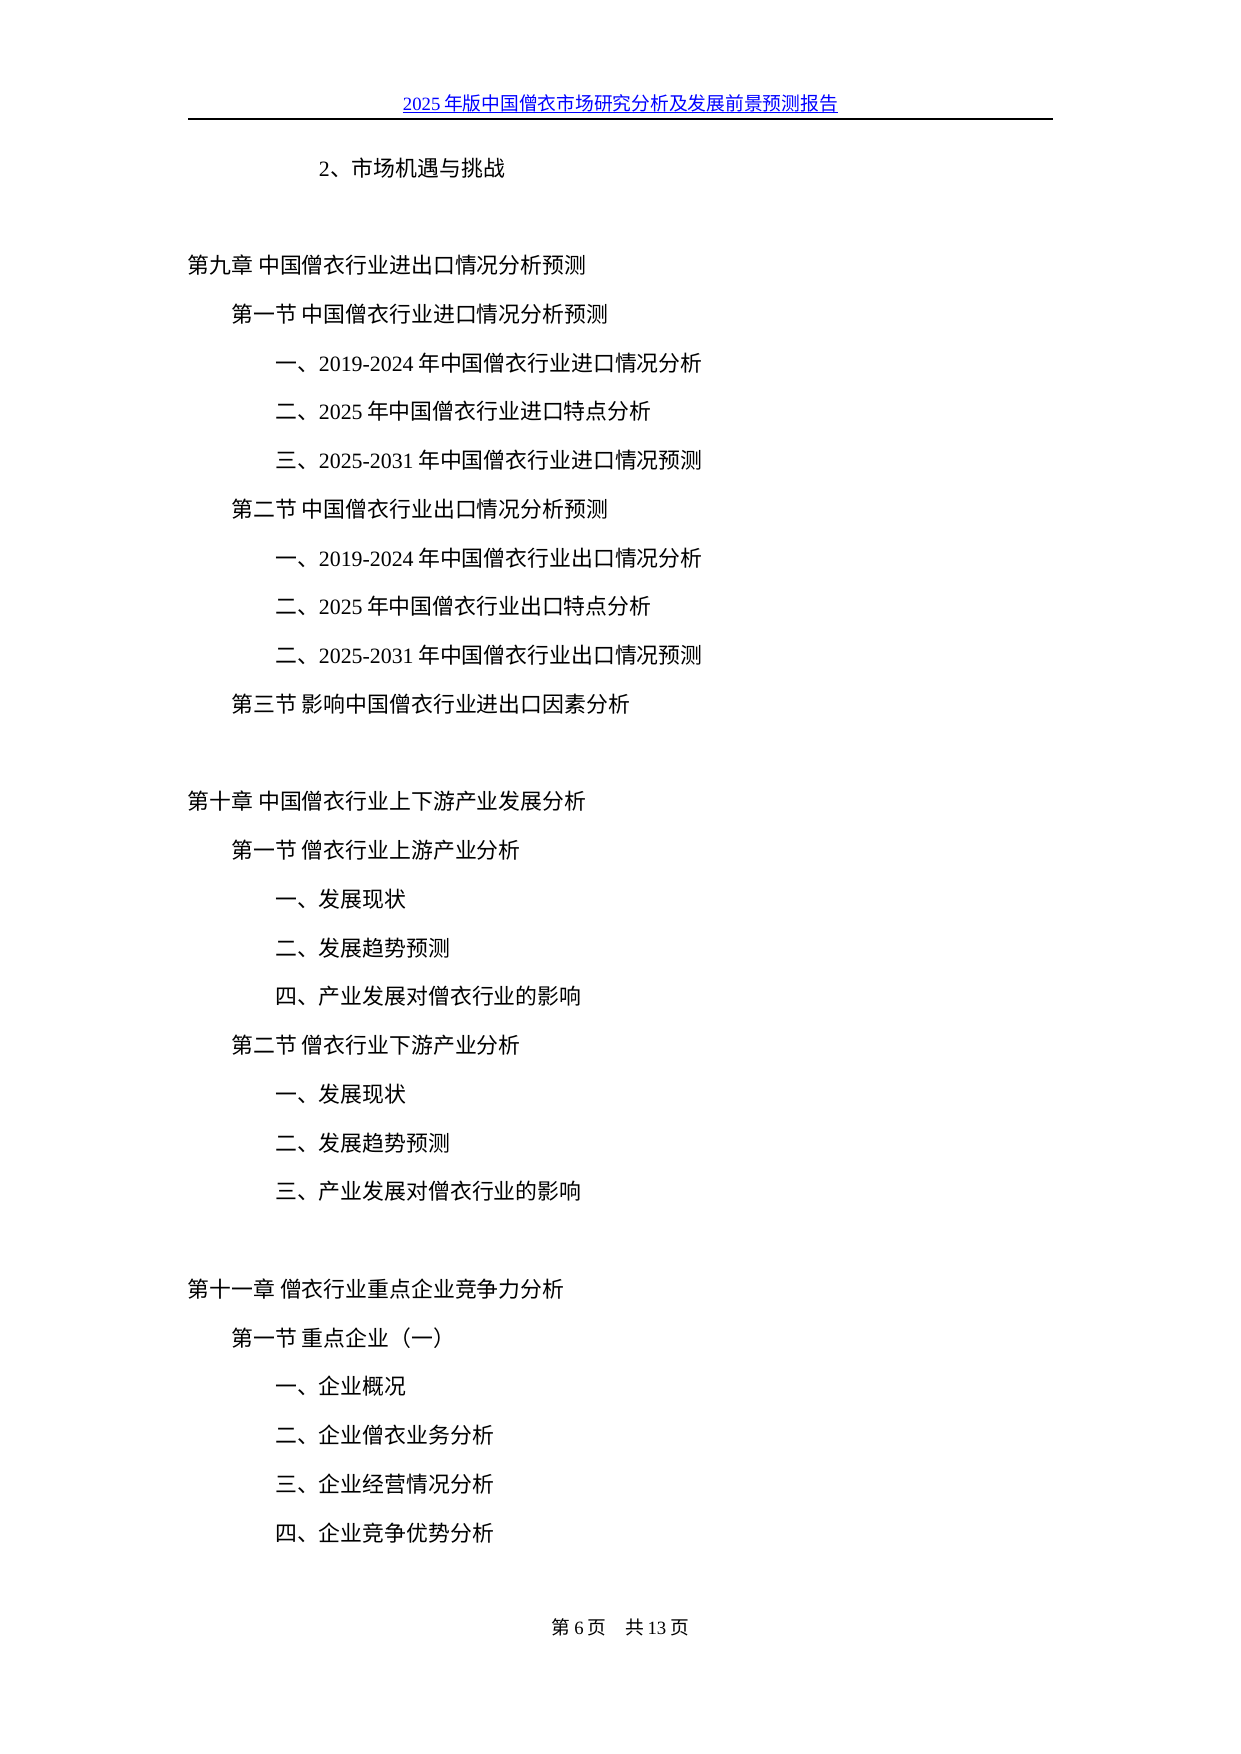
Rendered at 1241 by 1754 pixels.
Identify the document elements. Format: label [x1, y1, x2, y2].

text [187, 150, 1053, 1548]
